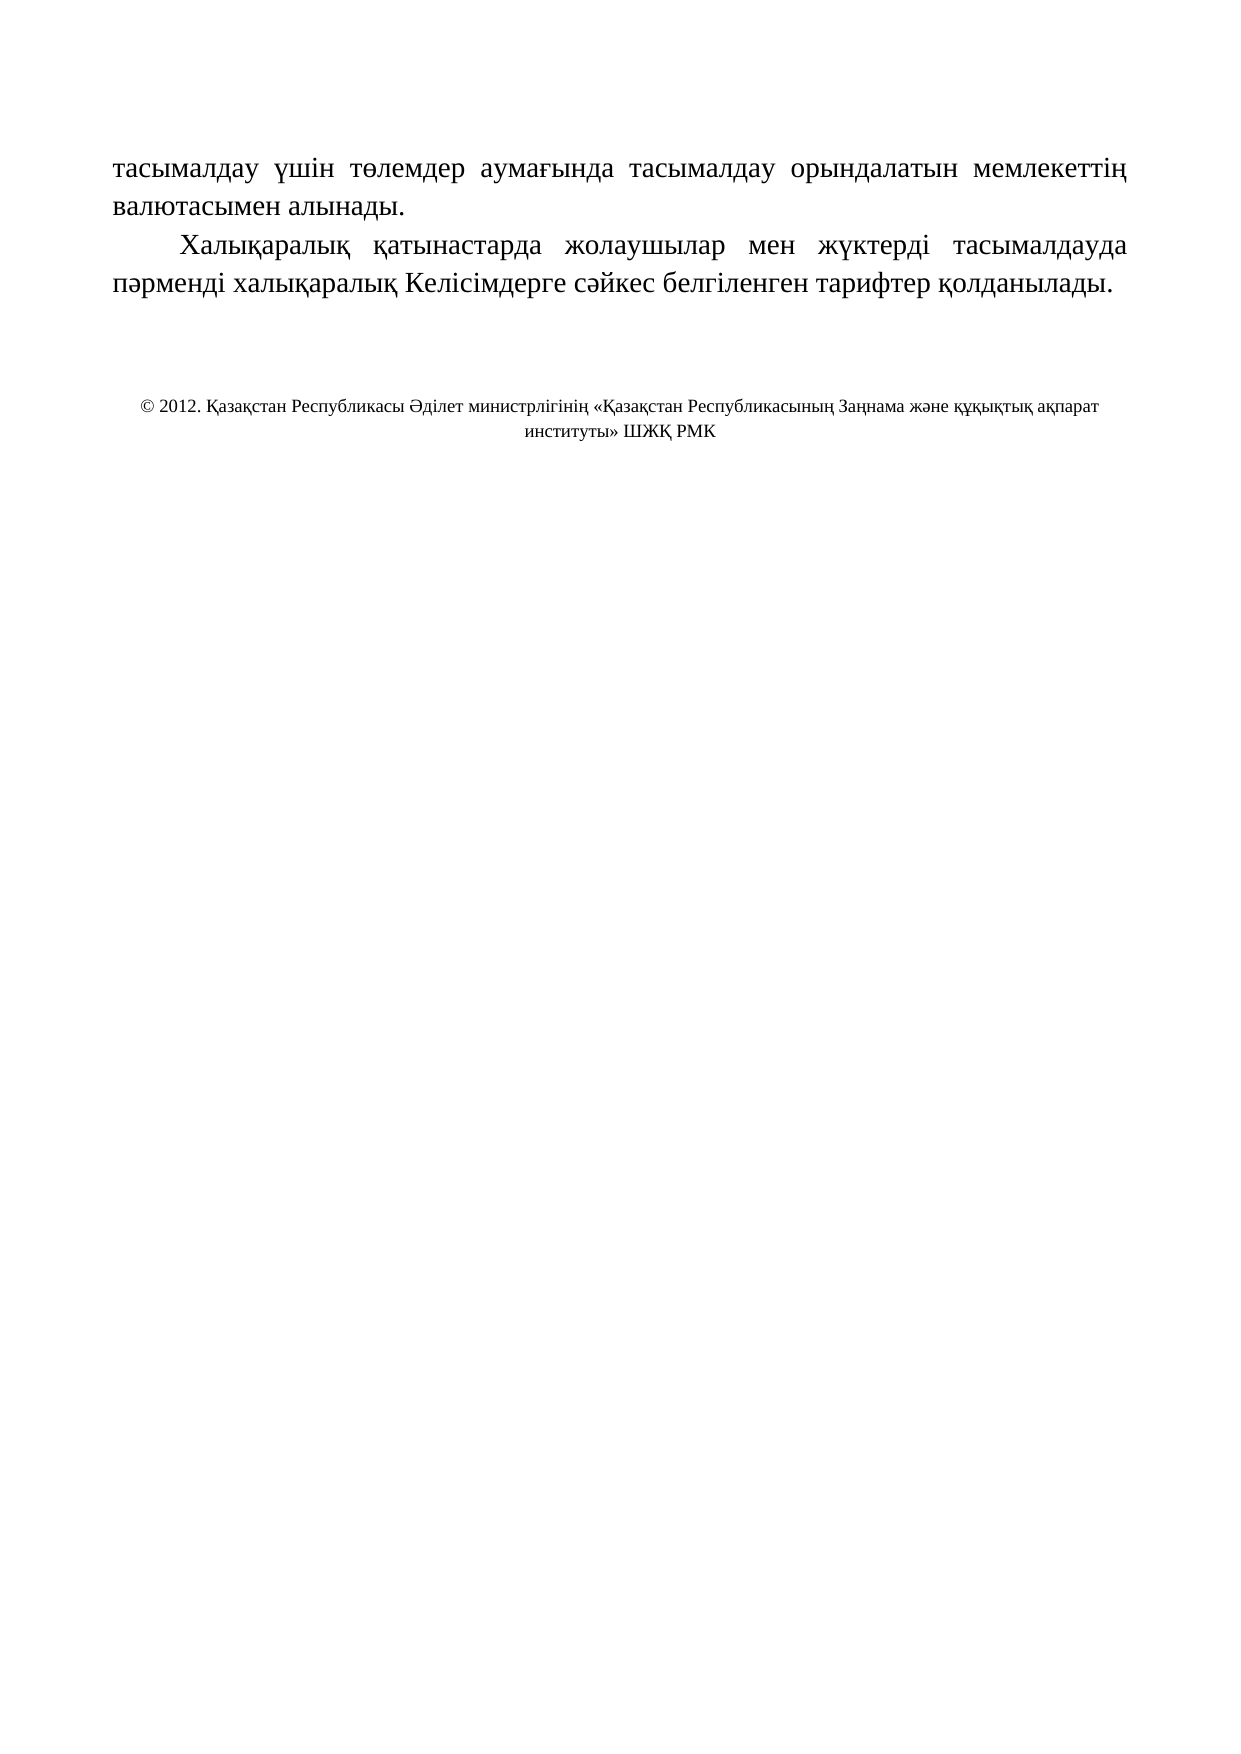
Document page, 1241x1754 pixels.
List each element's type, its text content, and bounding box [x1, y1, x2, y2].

text Халықаралық қатынастарда жолаушылар мен жүктердi тасымалдауда пәрмендi халықаралық Келiсiмдерге сәйкес белгiленген тарифтер қолданылады. [112, 227, 1128, 299]
text © 2012. Қазақстан Республикасы Әділет министрлігінің «Қазақстан Республикасының Заңнама және құқықтық ақпарат институты» ШЖҚ РМК [112, 395, 1128, 441]
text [112, 150, 1128, 222]
